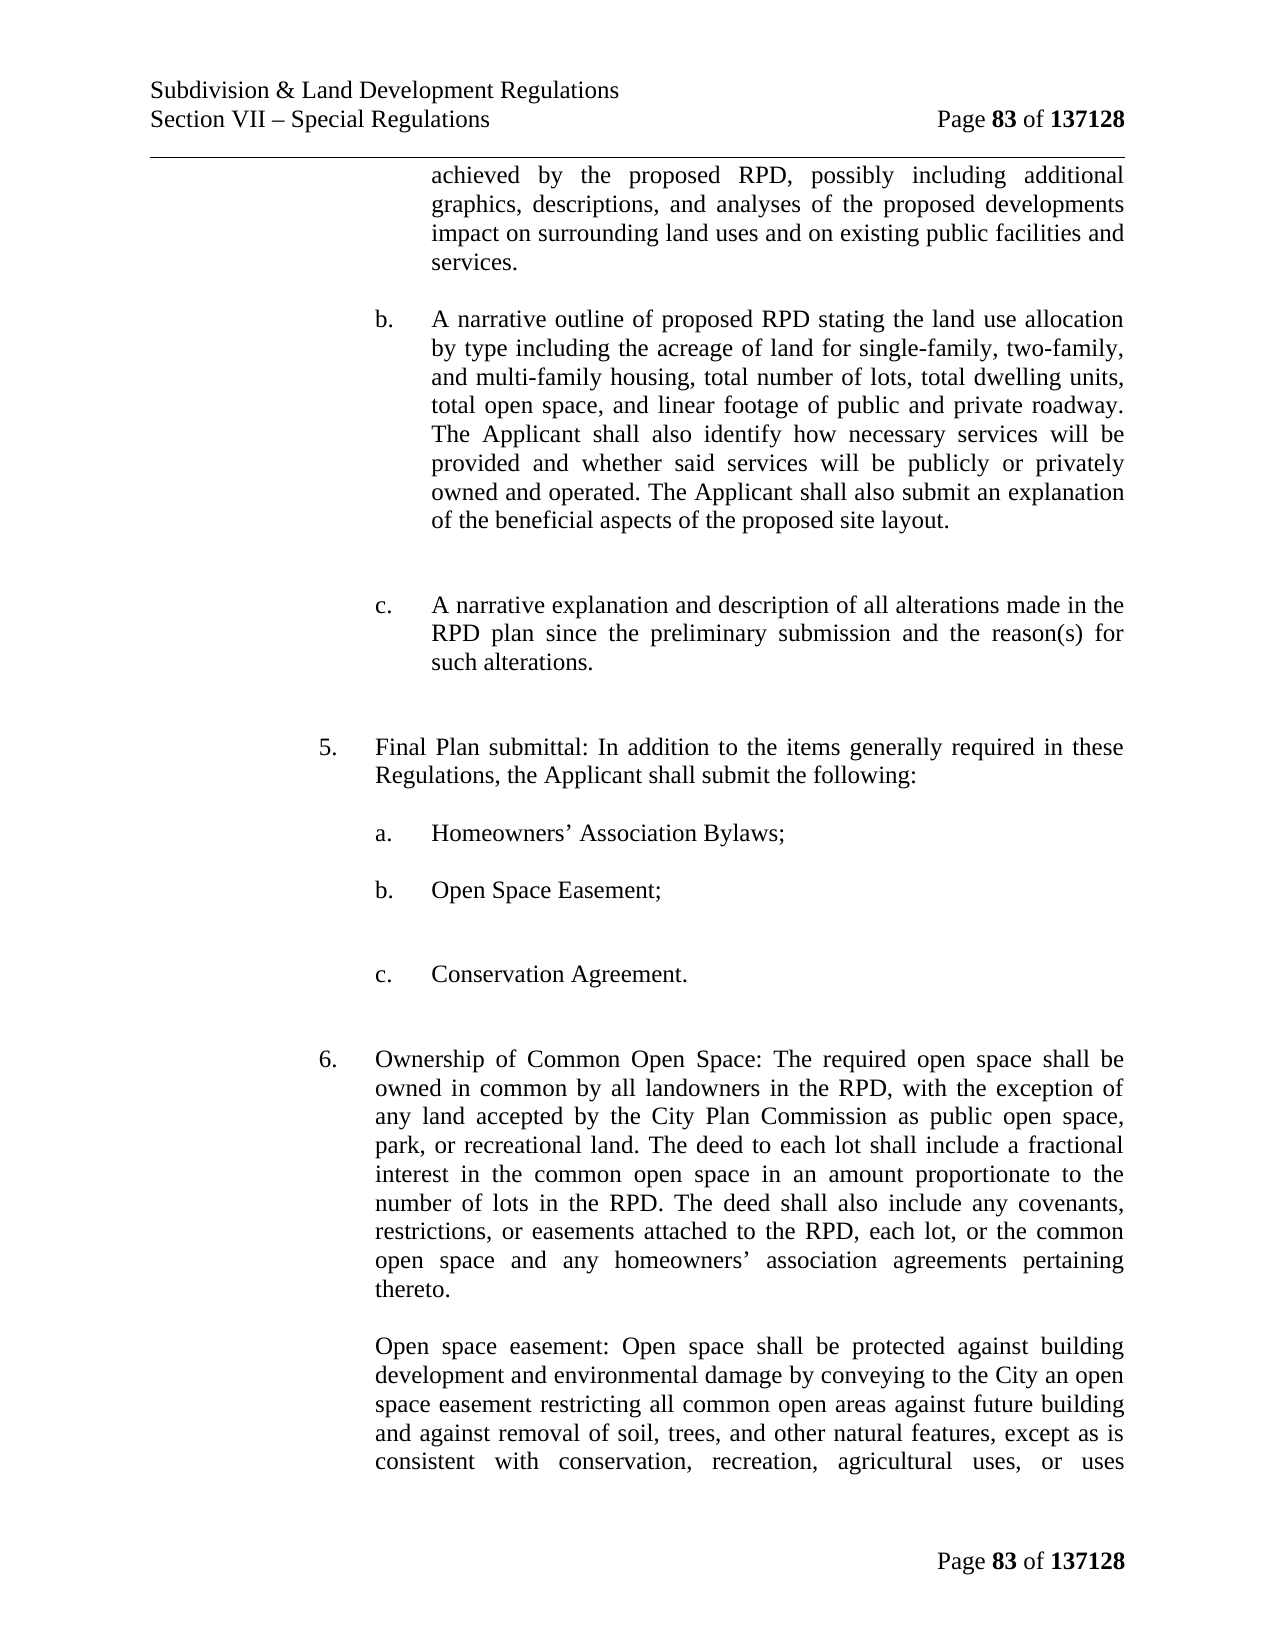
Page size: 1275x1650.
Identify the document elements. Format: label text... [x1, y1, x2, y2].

list Final Plan submittal: In addition to the items generally required in these Regulations, the Applicant shall submit the following: [319, 732, 1125, 789]
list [375, 161, 1125, 276]
list A narrative explanation and description of all alterations made in the RPD plan since the preliminary submission and the reason(s) for such alterations. [375, 590, 1125, 676]
list Homeowners’ Association Bylaws; [375, 818, 1125, 847]
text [375, 1331, 1125, 1475]
list Conservation Agreement. [375, 959, 1125, 988]
list Ownership of Common Open Space: The required open space shall be owned in common by all landowners in the RPD, with the exception of any land accepted by the City Plan Commission as public open space, park, or recreational land. The deed to each lot shall include a fractional interest in the common open space in an amount proportionate to the number of lots in the RPD. The deed shall also include any covenants, restrictions, or easements attached to the RPD, each lot, or the common open space and any homeowners’ association agreements pertaining thereto. [319, 1044, 1125, 1303]
list Open Space Easement; [375, 875, 1125, 904]
list A narrative outline of proposed RPD stating the land use allocation by type including the acreage of land for single-family, two-family, and multi-family housing, total number of lots, total dwelling units, total open space, and linear footage of public and private roadway. The Applicant shall also identify how necessary services will be provided and whether said services will be publicly or privately owned and operated. The Applicant shall also submit an explanation of the beneficial aspects of the proposed site layout. [375, 304, 1125, 534]
